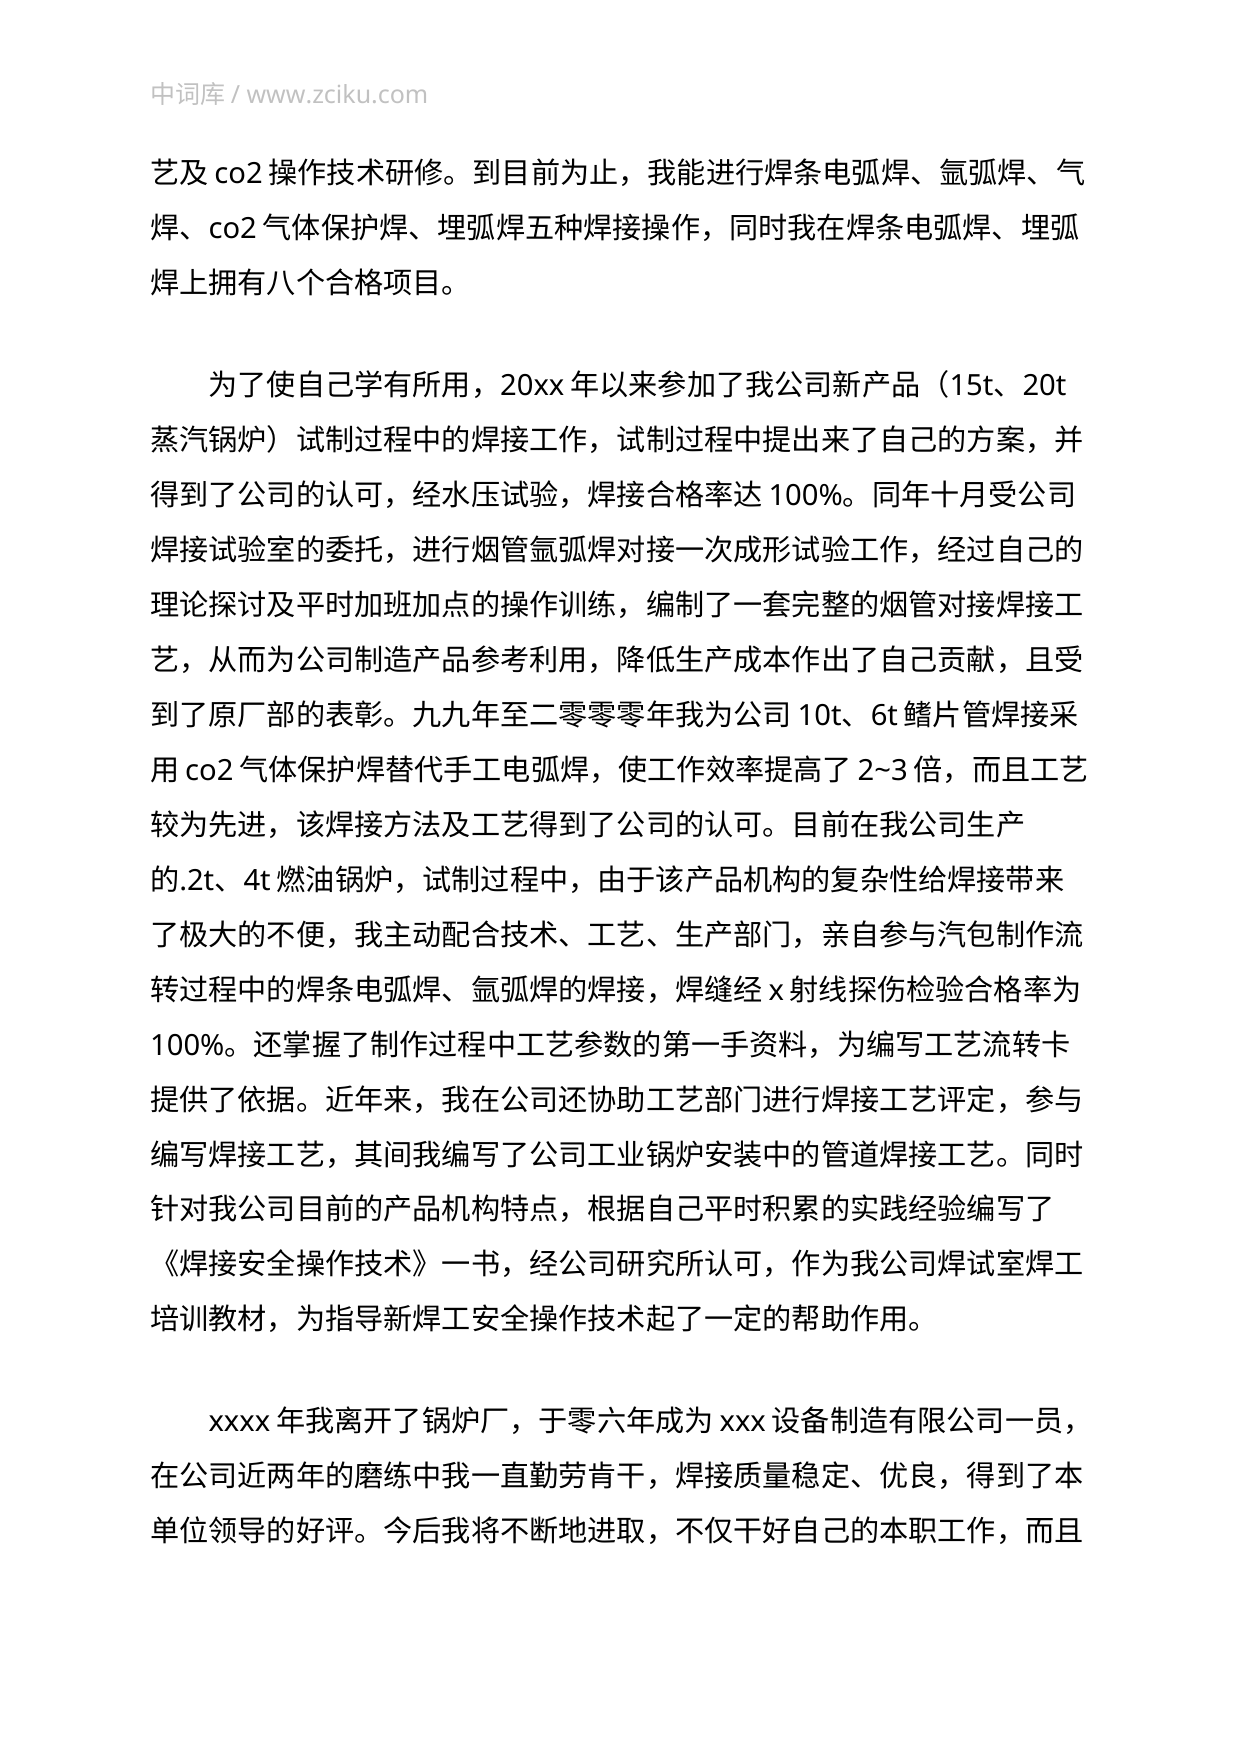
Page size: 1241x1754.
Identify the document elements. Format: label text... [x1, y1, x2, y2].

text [150, 150, 1090, 302]
text 为了使自己学有所用，20xx年以来参加了我公司新产品（15t、20t蒸汽锅炉）试制过程中的焊接工作，试制过程中提出来了自己的方案，并得到了公司的认可，经水压试验，焊接合格率达100%。同年十月受公司焊接试验室的委托，进行烟管氩弧焊对接一次成形试验工作，经过自己的理论探讨及平时加班加点的操作训练，编制了一套完整的烟管对接焊接工艺，从而为公司制造产品参考利用，降低生产成本作出了自己贡献，且受到了原厂部的表彰。九九年至二零零零年我为公司10t、6t鳍片管焊接采用co2气体保护焊替代手工电弧焊，使工作效率提高了2~3倍，而且工艺较为先进，该焊接方法及工艺得到了公司的认可。目前在我公司生产的.2t、4t燃油锅炉，试制过程中，由于该产品机构的复杂性给焊接带来了极大的不便，我主动配合技术、工艺、生产部门，亲自参与汽包制作流转过程中的焊条电弧焊、氩弧焊的焊接，焊缝经x射线探伤检验合格率为100%。还掌握了制作过程中工艺参数的第一手资料，为编写工艺流转卡提供了依据。近年来，我在公司还协助工艺部门进行焊接工艺评定，参与编写焊接工艺，其间我编写了公司工业锅炉安装中的管道焊接工艺。同时针对我公司目前的产品机构特点，根据自己平时积累的实践经验编写了《焊接安全操作技术》一书，经公司研究所认可，作为我公司焊试室焊工培训教材，为指导新焊工安全操作技术起了一定的帮助作用。 [150, 362, 1090, 1338]
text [150, 1397, 1090, 1550]
